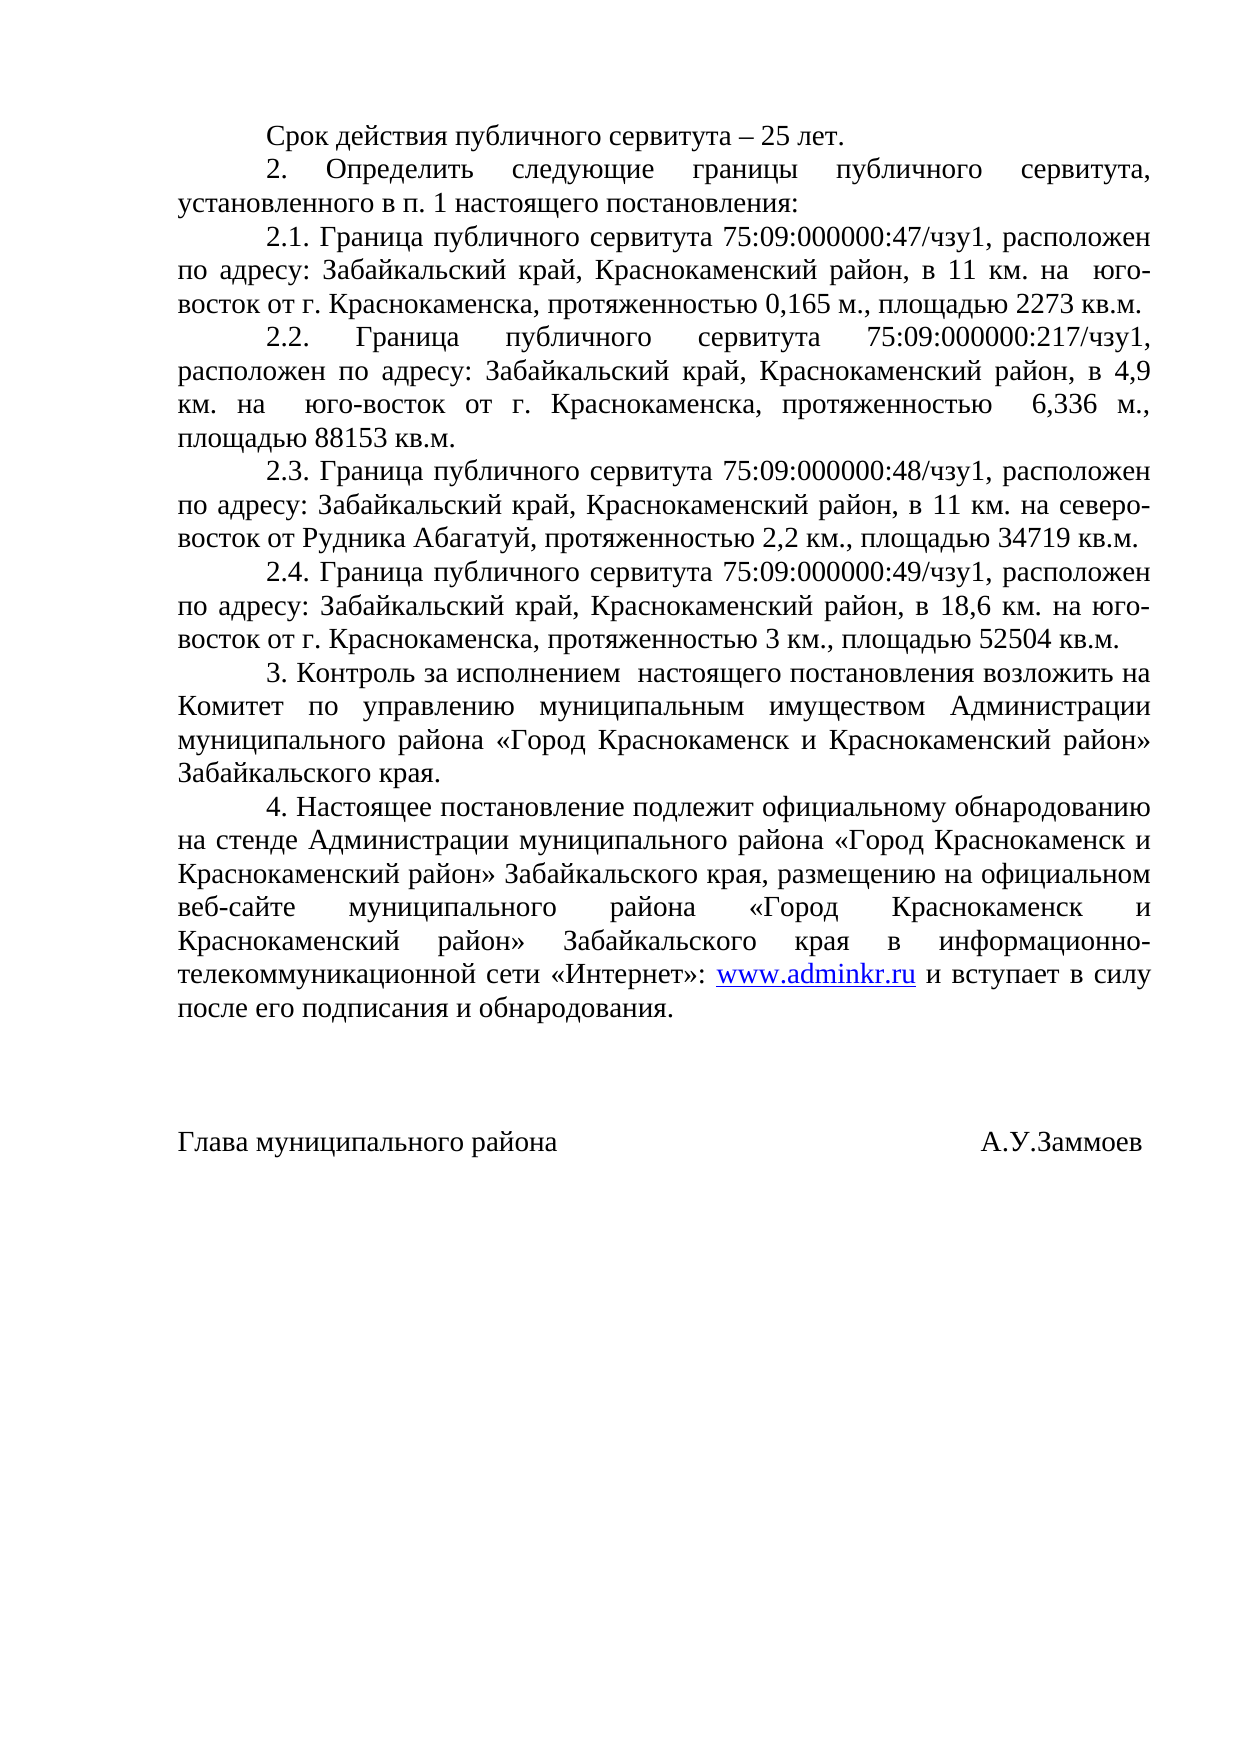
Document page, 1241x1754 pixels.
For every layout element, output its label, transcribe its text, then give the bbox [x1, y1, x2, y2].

title Срок действия публичного сервитута – 25 лет. [177, 118, 1152, 152]
title 2.2. Граница публичного сервитута 75:09:000000:217/чзу1, расположен по адресу: Забайкальский край, Краснокаменский район, в 4,9 км. на юго-восток от г. Краснокаменска, протяженностью 6,336 м., площадью 88153 кв.м. [177, 319, 1152, 453]
title 2.3. Граница публичного сервитута 75:09:000000:48/чзу1, расположен по адресу: Забайкальский край, Краснокаменский район, в 11 км. на северо-восток от Рудника Абагатуй, протяженностью 2,2 км., площадью 34719 кв.м. [177, 453, 1152, 554]
title Глава муниципального района А.У.Заммоев [177, 1124, 1152, 1158]
title 2. Определить следующие границы публичного сервитута, установленного в п. 1 настоящего постановления: [177, 152, 1152, 219]
text 3. Контроль за исполнением настоящего постановления возложить на Комитет по управлению муниципальным имуществом Администрации муниципального района «Город Краснокаменск и Краснокаменский район» Забайкальского края. [177, 655, 1152, 789]
title 2.1. Граница публичного сервитута 75:09:000000:47/чзу1, расположен по адресу: Забайкальский край, Краснокаменский район, в 11 км. на юго-восток от г. Краснокаменска, протяженностью 0,165 м., площадью 2273 кв.м. [177, 219, 1152, 319]
title 4. Настоящее постановление подлежит официальному обнародованию на стенде Администрации муниципального района «Город Краснокаменск и Краснокаменский район» Забайкальского края, размещению на официальном веб-сайте муниципального района «Город Краснокаменск и Краснокаменский район» Забайкальского края в информационно-телекоммуникационной сети «Интернет»: www.adminkr.ru и вступает в силу после его подписания и обнародования. [177, 789, 1152, 1024]
title 2.4. Граница публичного сервитута 75:09:000000:49/чзу1, расположен по адресу: Забайкальский край, Краснокаменский район, в 18,6 км. на юго-восток от г. Краснокаменска, протяженностью 3 км., площадью 52504 кв.м. [177, 554, 1152, 655]
